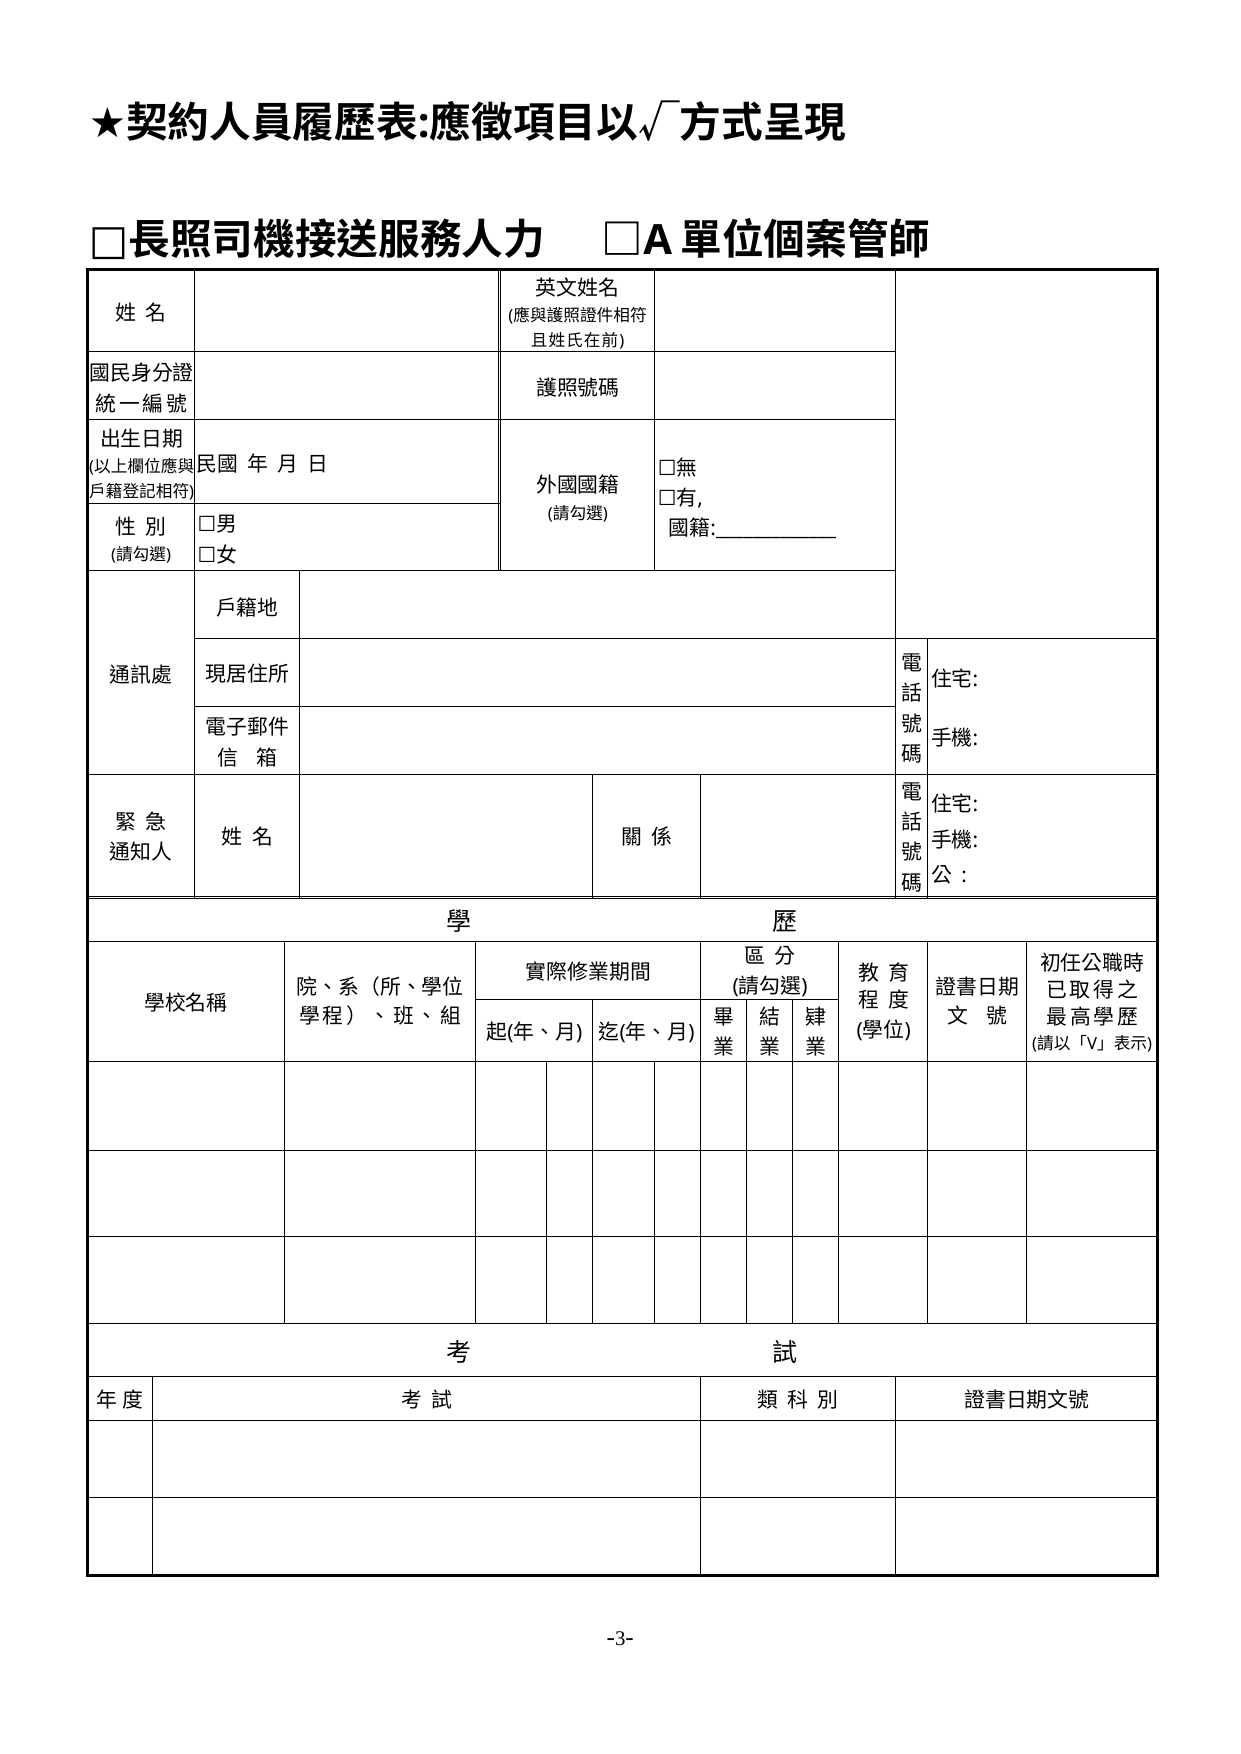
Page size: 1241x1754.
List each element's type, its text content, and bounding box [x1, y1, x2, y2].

table_cell 住宅: 手機: [928, 639, 1156, 774]
table_cell [300, 571, 895, 638]
table_cell 結業 [747, 1000, 792, 1061]
table_cell 關 係 [593, 775, 700, 896]
table_header [195, 271, 498, 351]
text □長照司機接送服務人力 □A單位個案管師 [89, 206, 1152, 266]
table_cell [896, 1421, 1156, 1497]
table_cell 住宅: 手機: 公 : [928, 775, 1156, 896]
table_header 姓 名 [89, 271, 194, 351]
table_cell 起(年、月) [476, 1000, 592, 1061]
table_cell 教 育 程 度 (學位) [839, 942, 927, 1061]
table_cell ☐無 ☐有, 國籍:_____________ [655, 420, 895, 570]
table_cell 性 別 (請勾選) [89, 504, 194, 570]
table_cell 電話號碼 [896, 639, 927, 774]
table_cell [300, 639, 895, 706]
table_cell [839, 1062, 927, 1149]
table_cell 迄(年、月) [593, 1000, 700, 1061]
table_cell 區 分 (請勾選) [701, 942, 838, 999]
table_cell [655, 1062, 700, 1149]
table_cell 學 歷 [89, 899, 1156, 941]
table_cell [285, 1062, 475, 1149]
table_cell [1027, 1151, 1156, 1236]
table_cell [701, 1421, 895, 1497]
table_cell 學校名稱 [89, 942, 284, 1061]
table_cell [701, 1151, 746, 1236]
table_cell [476, 1237, 546, 1323]
table_cell 畢業 [701, 1000, 746, 1061]
table_cell [793, 1151, 838, 1236]
table_cell [195, 352, 498, 419]
table_cell [547, 1237, 592, 1323]
table_cell 電話號碼 [896, 775, 927, 896]
table_cell [928, 1237, 1026, 1323]
table_cell [747, 1151, 792, 1236]
table_cell 電子郵件 信 箱 [195, 707, 299, 774]
table_cell 通訊處 [89, 571, 194, 774]
table_cell [655, 1237, 700, 1323]
table_header [655, 271, 895, 351]
table_cell [793, 1237, 838, 1323]
table_cell [285, 1151, 475, 1236]
table_cell [701, 775, 895, 896]
table_cell [839, 1237, 927, 1323]
table_cell 戶籍地 [195, 571, 299, 638]
table_cell 出生日期 (以上欄位應與戶籍登記相符) [89, 420, 194, 502]
table_cell [89, 1498, 152, 1574]
table_cell [89, 1151, 284, 1236]
table_cell [476, 1062, 546, 1149]
table_cell 考 試 [153, 1377, 700, 1420]
table_cell [300, 775, 592, 896]
table_cell [1027, 1237, 1156, 1323]
table_cell [89, 1421, 152, 1497]
table_cell [896, 1498, 1156, 1574]
table_cell [285, 1237, 475, 1323]
table_cell [655, 352, 895, 419]
table_cell 民國 年 月 日 [195, 420, 498, 502]
table_cell [593, 1151, 654, 1236]
table_cell [655, 1151, 700, 1236]
table_cell [1027, 1062, 1156, 1149]
table_cell [593, 1237, 654, 1323]
table_cell [747, 1237, 792, 1323]
table_cell 實際修業期間 [476, 942, 700, 999]
table_header [896, 271, 1156, 638]
table_cell 證書日期文號 [896, 1377, 1156, 1420]
table_cell [747, 1062, 792, 1149]
text ★契約人員履歷表:應徵項目以√方式呈現 [89, 89, 1152, 149]
table_cell [153, 1498, 700, 1574]
table_cell [153, 1421, 700, 1497]
table_cell [89, 1237, 284, 1323]
table_cell [547, 1151, 592, 1236]
table_cell 肄業 [793, 1000, 838, 1061]
table_cell [300, 707, 895, 774]
table_cell [793, 1062, 838, 1149]
table_cell [701, 1498, 895, 1574]
table_cell 初任公職時 已取得之 最高學歷 (請以「V」表示) [1027, 942, 1156, 1061]
table_cell [547, 1062, 592, 1149]
table_cell [89, 1062, 284, 1149]
table_cell 院、系（所、學位 學程）、班、組 [285, 942, 475, 1061]
table_cell 類 科 別 [701, 1377, 895, 1420]
table_cell [476, 1151, 546, 1236]
table_cell [839, 1151, 927, 1236]
table_cell 國民身分證 統一編號 [89, 352, 194, 419]
table_cell 年 度 [89, 1377, 152, 1420]
table_cell [928, 1062, 1026, 1149]
table_cell 考 試 [89, 1324, 1156, 1376]
table_cell 緊 急 通知人 [89, 775, 194, 896]
table_cell 現居住所 [195, 639, 299, 706]
table_header 英文姓名 (應與護照證件相符且姓氏在前) [501, 271, 654, 351]
table_cell [928, 1151, 1026, 1236]
table_cell 外國國籍 (請勾選) [501, 420, 654, 570]
table_cell [701, 1062, 746, 1149]
table_cell 護照號碼 [501, 352, 654, 419]
table_cell [593, 1062, 654, 1149]
table_cell [701, 1237, 746, 1323]
table_cell 姓 名 [195, 775, 299, 896]
table_cell 證書日期 文 號 [928, 942, 1026, 1061]
table_cell ☐男 ☐女 [195, 504, 498, 570]
